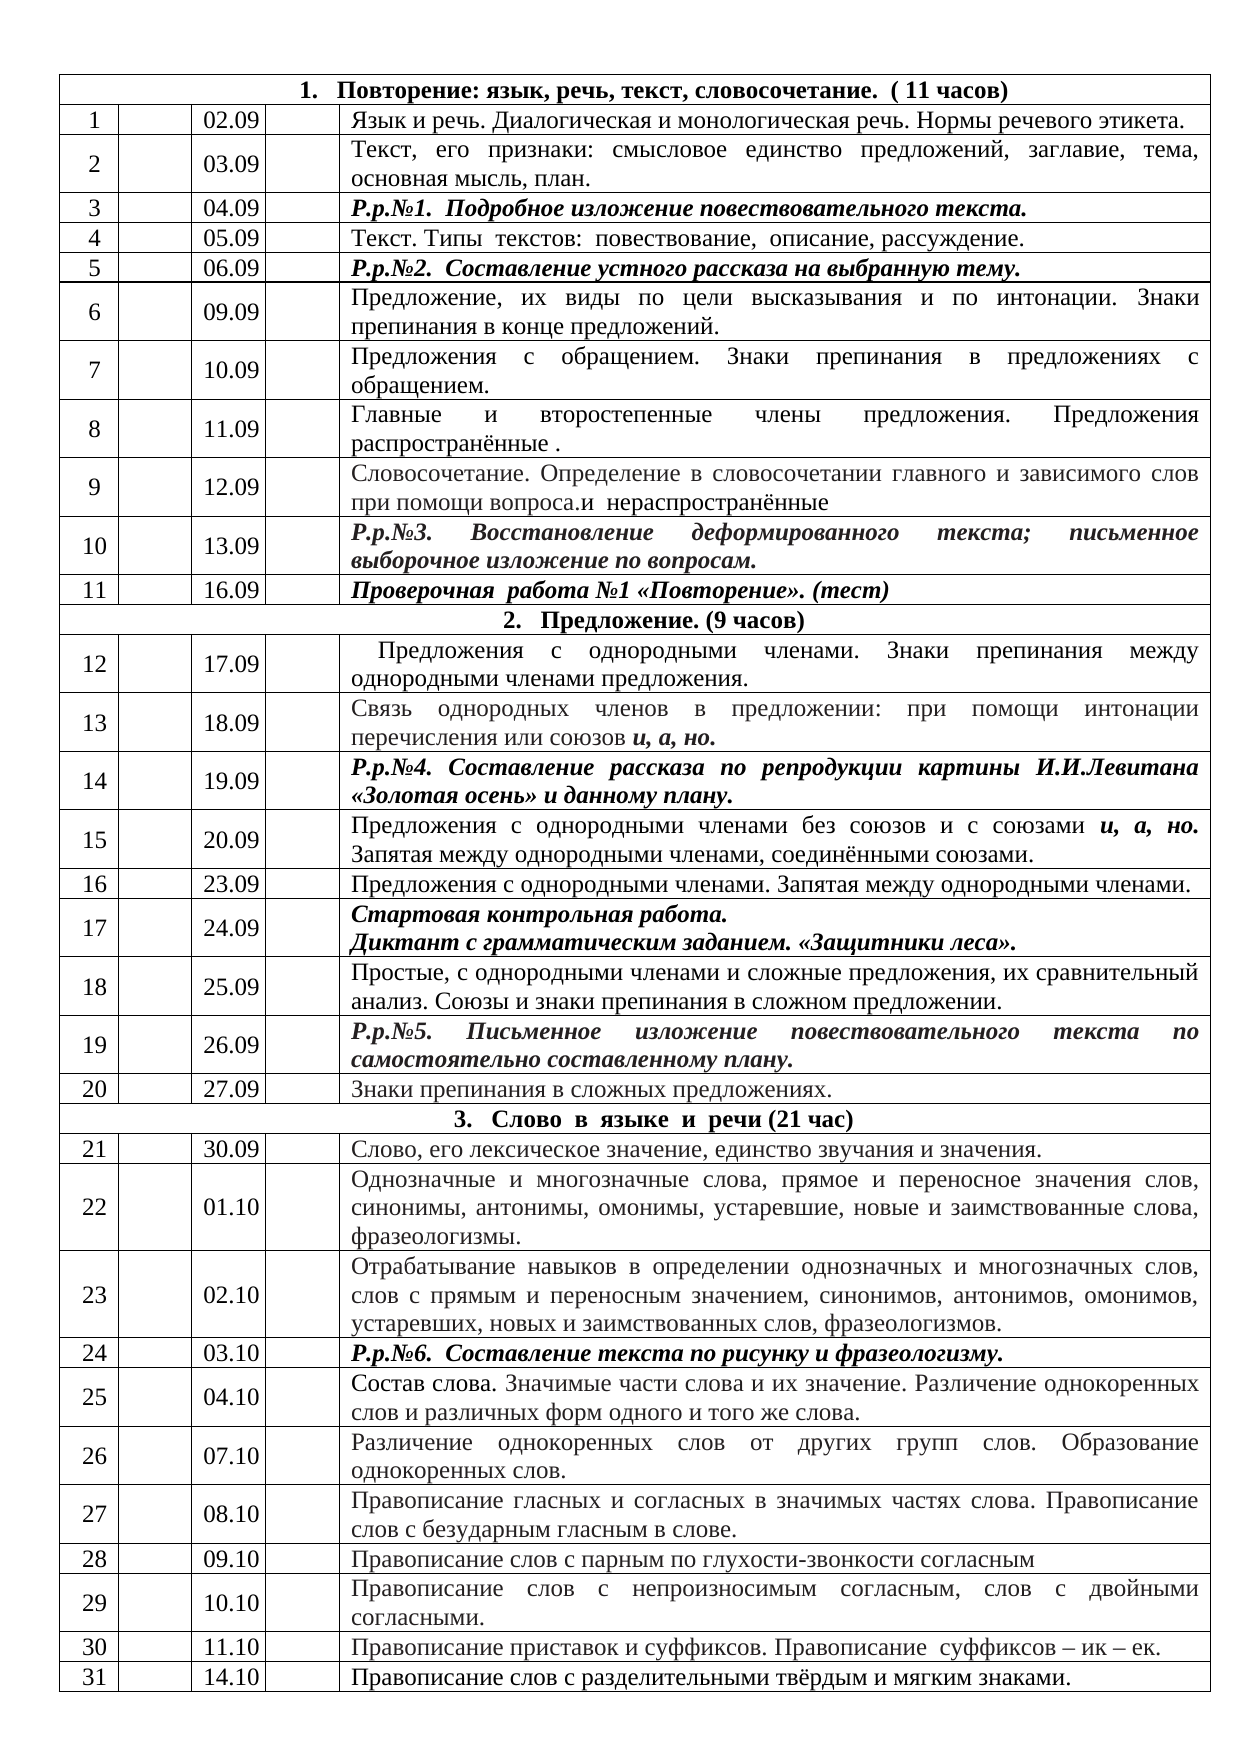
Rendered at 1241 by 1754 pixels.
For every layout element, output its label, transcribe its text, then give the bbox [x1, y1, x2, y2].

table_cell 25.09 [192, 957, 265, 1015]
table_cell [266, 517, 339, 574]
table_cell 10 [60, 517, 118, 574]
table_cell Текст. Типы текстов: повествование, описание, рассуждение. [340, 223, 1210, 252]
table_cell Слово, его лексическое значение, единство звучания и значения. [340, 1134, 1210, 1163]
table_cell [119, 223, 191, 252]
table_cell [119, 1134, 191, 1163]
table_cell Предложение. (9 часов) [60, 605, 1210, 634]
table_cell 24 [60, 1338, 118, 1367]
table_cell [266, 635, 339, 692]
table_cell 03.10 [192, 1338, 265, 1367]
table_cell 6 [60, 283, 118, 340]
table_cell [266, 135, 339, 192]
table_cell 5 [60, 253, 118, 281]
table_cell [119, 1016, 191, 1073]
table_cell [119, 1338, 191, 1367]
table_cell 13 [60, 693, 118, 751]
table_cell [119, 341, 191, 398]
table_cell 11 [60, 575, 118, 604]
table_cell 14.10 [192, 1662, 265, 1691]
table_cell 17 [60, 899, 118, 956]
table_cell Язык и речь. Диалогическая и монологическая речь. Нормы речевого этикета. [340, 105, 1210, 133]
table_cell Предложение, их виды по цели высказывания и по интонации. Знаки препинания в конце предложений. [340, 283, 1210, 340]
table_cell 31 [60, 1662, 118, 1691]
table_cell Словосочетание. Определение в словосочетании главного и зависимого слов при помощи вопроса.и нераспространённые [340, 458, 1210, 516]
table_cell 15 [60, 810, 118, 868]
table_cell 02.09 [192, 105, 265, 133]
table_cell 18 [60, 957, 118, 1015]
table_cell [119, 810, 191, 868]
table_cell [266, 810, 339, 868]
table_cell 11.09 [192, 400, 265, 457]
table_cell [266, 575, 339, 604]
table_cell 13.09 [192, 517, 265, 574]
table_cell 01.10 [192, 1164, 265, 1250]
table_cell 21 [60, 1134, 118, 1163]
table_cell 7 [60, 341, 118, 398]
table_cell 19 [60, 1016, 118, 1073]
table_cell 23.09 [192, 869, 265, 898]
table_cell 29 [60, 1574, 118, 1631]
table_cell 30.09 [192, 1134, 265, 1163]
table_cell Предложения с обращением. Знаки препинания в предложениях с обращением. [340, 341, 1210, 398]
table_cell [266, 1074, 339, 1103]
table_cell [119, 1251, 191, 1337]
table_cell 08.10 [192, 1485, 265, 1543]
table_cell Правописание слов с парным по глухости-звонкости согласным [340, 1544, 1210, 1572]
table_cell [119, 1164, 191, 1250]
table_cell 03.09 [192, 135, 265, 192]
table_cell 3 [60, 193, 118, 222]
table_cell Правописание слов с непроизносимым согласным, слов с двойными согласными. [340, 1574, 1210, 1631]
table_cell Связь однородных членов в предложении: при помощи интонации перечисления или союзов и, а, но. [340, 693, 1210, 751]
table_cell [119, 1544, 191, 1572]
table_cell [266, 283, 339, 340]
table_cell [119, 869, 191, 898]
table_cell 06.09 [192, 253, 265, 281]
table_cell 30 [60, 1632, 118, 1661]
table_cell [119, 1485, 191, 1543]
table_cell 1 [60, 105, 118, 133]
table_cell 18.09 [192, 693, 265, 751]
table_cell 17.09 [192, 635, 265, 692]
table_cell Различение однокоренных слов от других групп слов. Образование однокоренных слов. [340, 1427, 1210, 1484]
table_cell Предложения с однородными членами. Знаки препинания между однородными членами предложения. [340, 635, 1210, 692]
table_cell Р.р.№5. Письменное изложение повествовательного текста по самостоятельно составленному плану. [340, 1016, 1210, 1073]
table_cell [266, 1632, 339, 1661]
table_cell [266, 1574, 339, 1631]
table_cell Р.р.№2. Составление устного рассказа на выбранную тему. [340, 253, 1210, 281]
table_cell 16 [60, 869, 118, 898]
table_cell [266, 1662, 339, 1691]
table_cell 05.09 [192, 223, 265, 252]
table_cell Однозначные и многозначные слова, прямое и переносное значения слов, синонимы, антонимы, омонимы, устаревшие, новые и заимствованные слова, фразеологизмы. [340, 1164, 1210, 1250]
table_cell [266, 400, 339, 457]
table_cell 09.09 [192, 283, 265, 340]
table_cell 07.10 [192, 1427, 265, 1484]
table_cell 10.10 [192, 1574, 265, 1631]
table_cell [266, 957, 339, 1015]
table_cell 20 [60, 1074, 118, 1103]
table_cell 27 [60, 1485, 118, 1543]
table_cell [266, 105, 339, 133]
table_cell 12.09 [192, 458, 265, 516]
table_cell [119, 105, 191, 133]
table_cell [266, 1164, 339, 1250]
table_cell 8 [60, 400, 118, 457]
table_cell Р.р.№3. Восстановление деформированного текста; письменное выборочное изложение по вопросам. [340, 517, 1210, 574]
table_cell Текст, его признаки: смысловое единство предложений, заглавие, тема, основная мысль, план. [340, 135, 1210, 192]
table_cell 16.09 [192, 575, 265, 604]
table_cell Р.р.№1. Подробное изложение повествовательного текста. [340, 193, 1210, 222]
table_cell [119, 1074, 191, 1103]
table_cell [266, 1368, 339, 1426]
table_cell 11.10 [192, 1632, 265, 1661]
table_cell Знаки препинания в сложных предложениях. [340, 1074, 1210, 1103]
table_cell [119, 253, 191, 281]
table_cell Стартовая контрольная работа. Диктант с грамматическим заданием. «Защитники леса». [340, 899, 1210, 956]
table_cell [119, 635, 191, 692]
table_cell 10.09 [192, 341, 265, 398]
table_cell Р.р.№4. Составление рассказа по репродукции картины И.И.Левитана «Золотая осень» и данному плану. [340, 752, 1210, 809]
table_cell [266, 1338, 339, 1367]
table_cell [119, 1427, 191, 1484]
table_cell Предложения с однородными членами. Запятая между однородными членами. [340, 869, 1210, 898]
table_cell [266, 223, 339, 252]
table_cell 04.10 [192, 1368, 265, 1426]
table_cell 09.10 [192, 1544, 265, 1572]
table_cell Р.р.№6. Составление текста по рисунку и фразеологизму. [340, 1338, 1210, 1367]
table_cell 19.09 [192, 752, 265, 809]
table_cell [119, 193, 191, 222]
table_cell 02.10 [192, 1251, 265, 1337]
table_cell Состав слова. Значимые части слова и их значение. Различение однокоренных слов и различных форм одного и того же слова. [340, 1368, 1210, 1426]
table_cell Повторение: язык, речь, текст, словосочетание. ( 11 часов) [60, 75, 1210, 104]
table_cell [266, 899, 339, 956]
table_cell [119, 693, 191, 751]
table_cell Отрабатывание навыков в определении однозначных и многозначных слов, слов с прямым и переносным значением, синонимов, антонимов, омонимов, устаревших, новых и заимствованных слов, фразеологизмов. [340, 1251, 1210, 1337]
table_cell [119, 283, 191, 340]
table_cell [119, 752, 191, 809]
table_cell [119, 1574, 191, 1631]
table_cell 04.09 [192, 193, 265, 222]
table_cell 28 [60, 1544, 118, 1572]
table_cell Главные и второстепенные члены предложения. Предложения распространённые . [340, 400, 1210, 457]
table_cell Правописание гласных и согласных в значимых частях слова. Правописание слов с безударным гласным в слове. [340, 1485, 1210, 1543]
table_cell 14 [60, 752, 118, 809]
table_cell [266, 1427, 339, 1484]
table_cell Правописание приставок и суффиксов. Правописание суффиксов – ик – ек. [340, 1632, 1210, 1661]
table_cell 26 [60, 1427, 118, 1484]
table_cell 2 [60, 135, 118, 192]
table_cell Правописание слов с разделительными твёрдым и мягким знаками. [340, 1662, 1210, 1691]
table_cell 27.09 [192, 1074, 265, 1103]
table_cell [266, 752, 339, 809]
table_cell 20.09 [192, 810, 265, 868]
table_cell [266, 193, 339, 222]
table_cell Простые, с однородными членами и сложные предложения, их сравнительный анализ. Союзы и знаки препинания в сложном предложении. [340, 957, 1210, 1015]
table_cell [266, 1134, 339, 1163]
table_cell [119, 899, 191, 956]
table_cell 25 [60, 1368, 118, 1426]
table_cell [119, 957, 191, 1015]
table_cell [119, 1368, 191, 1426]
table_cell [266, 693, 339, 751]
table_cell [266, 253, 339, 281]
table_cell [266, 869, 339, 898]
table_cell 23 [60, 1251, 118, 1337]
table_cell [266, 1485, 339, 1543]
table_cell Слово в языке и речи (21 час) [60, 1104, 1210, 1133]
table_cell Предложения с однородными членами без союзов и с союзами и, а, но. Запятая между однородными членами, соединёнными союзами. [340, 810, 1210, 868]
table_cell 24.09 [192, 899, 265, 956]
table_cell [119, 1662, 191, 1691]
table_cell 26.09 [192, 1016, 265, 1073]
table_cell 22 [60, 1164, 118, 1250]
table_cell [266, 1251, 339, 1337]
table_cell [266, 341, 339, 398]
table_cell [266, 458, 339, 516]
table_cell 9 [60, 458, 118, 516]
table_cell [119, 517, 191, 574]
table_cell Проверочная работа №1 «Повторение». (тест) [340, 575, 1210, 604]
table_cell [119, 575, 191, 604]
table_cell [119, 400, 191, 457]
table_cell 12 [60, 635, 118, 692]
table_cell [119, 458, 191, 516]
table_cell 4 [60, 223, 118, 252]
table_cell [119, 1632, 191, 1661]
table_cell [119, 135, 191, 192]
table_cell [266, 1016, 339, 1073]
table_cell [266, 1544, 339, 1572]
